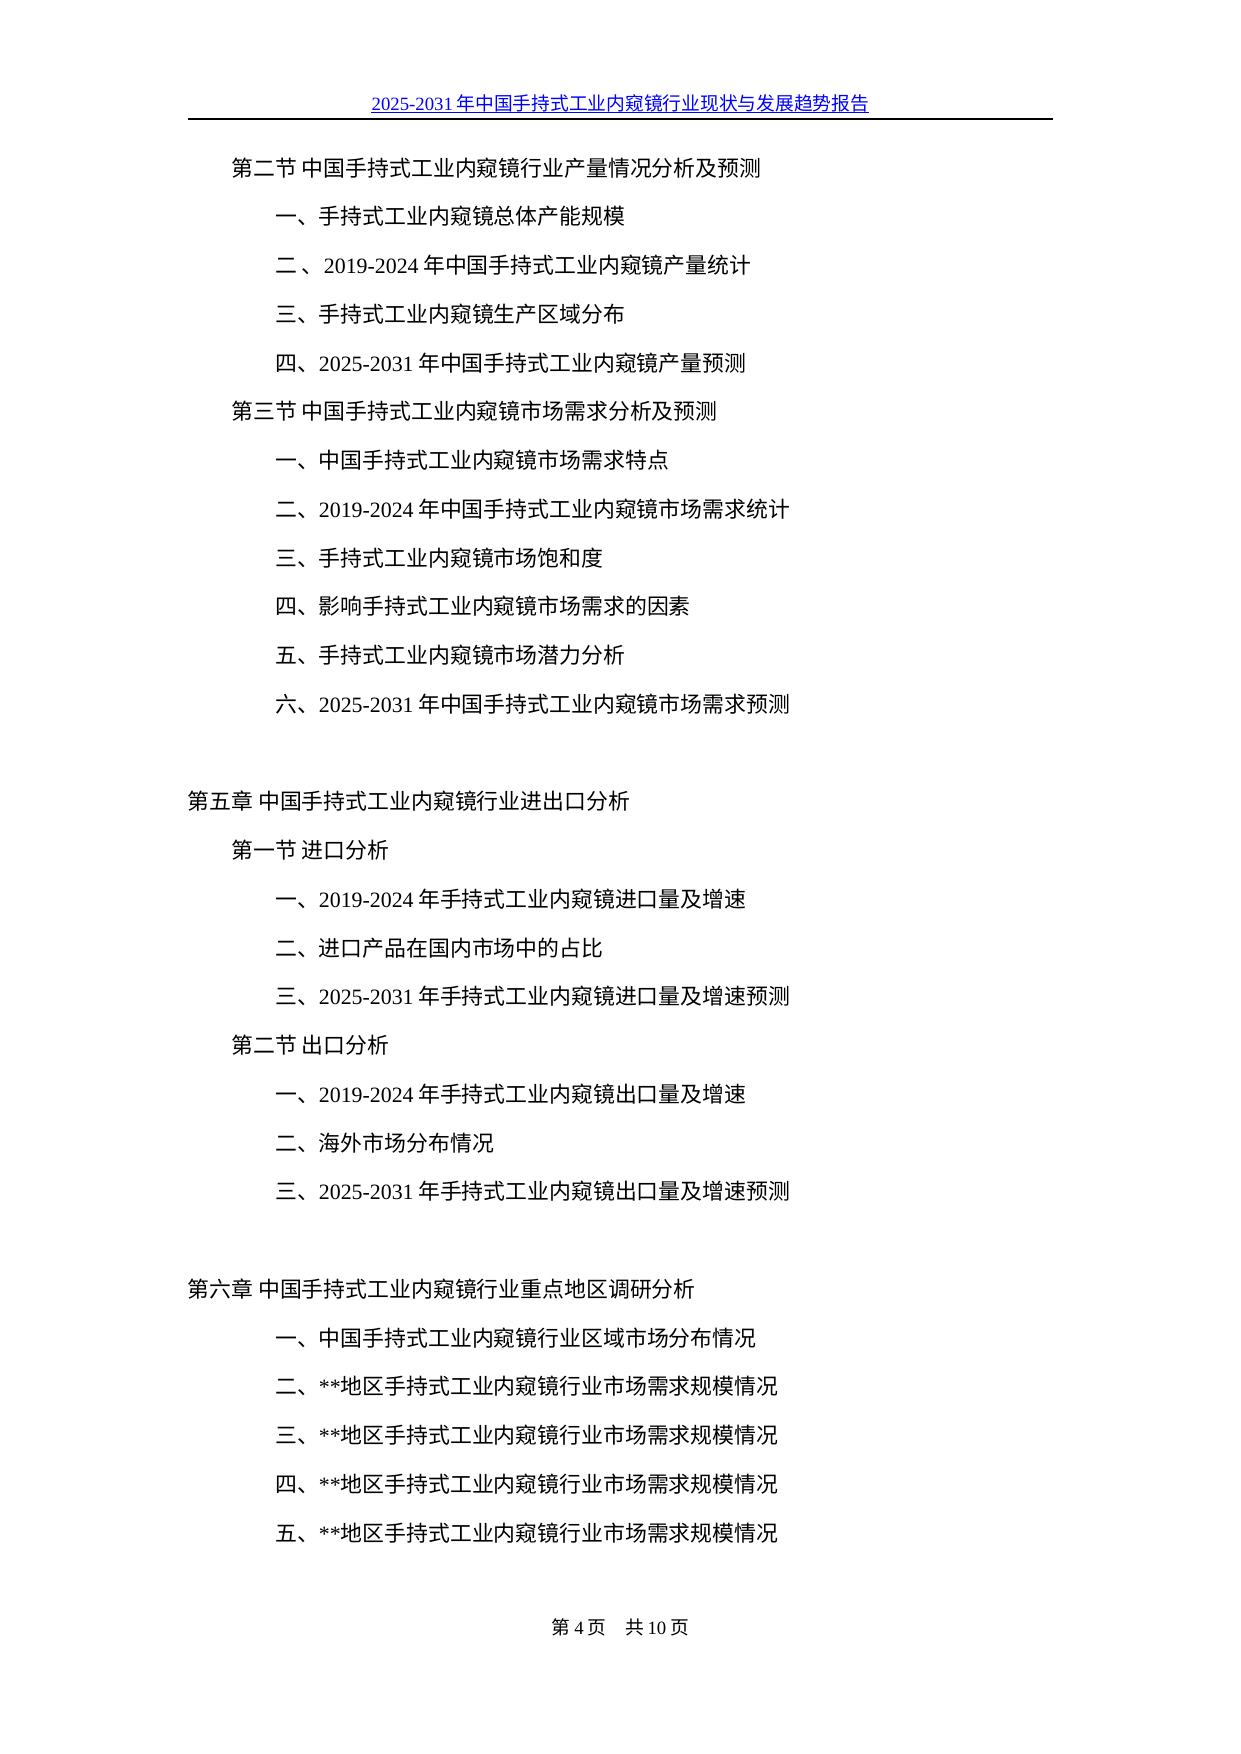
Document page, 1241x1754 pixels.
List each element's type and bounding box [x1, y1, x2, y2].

text [187, 150, 1053, 1548]
